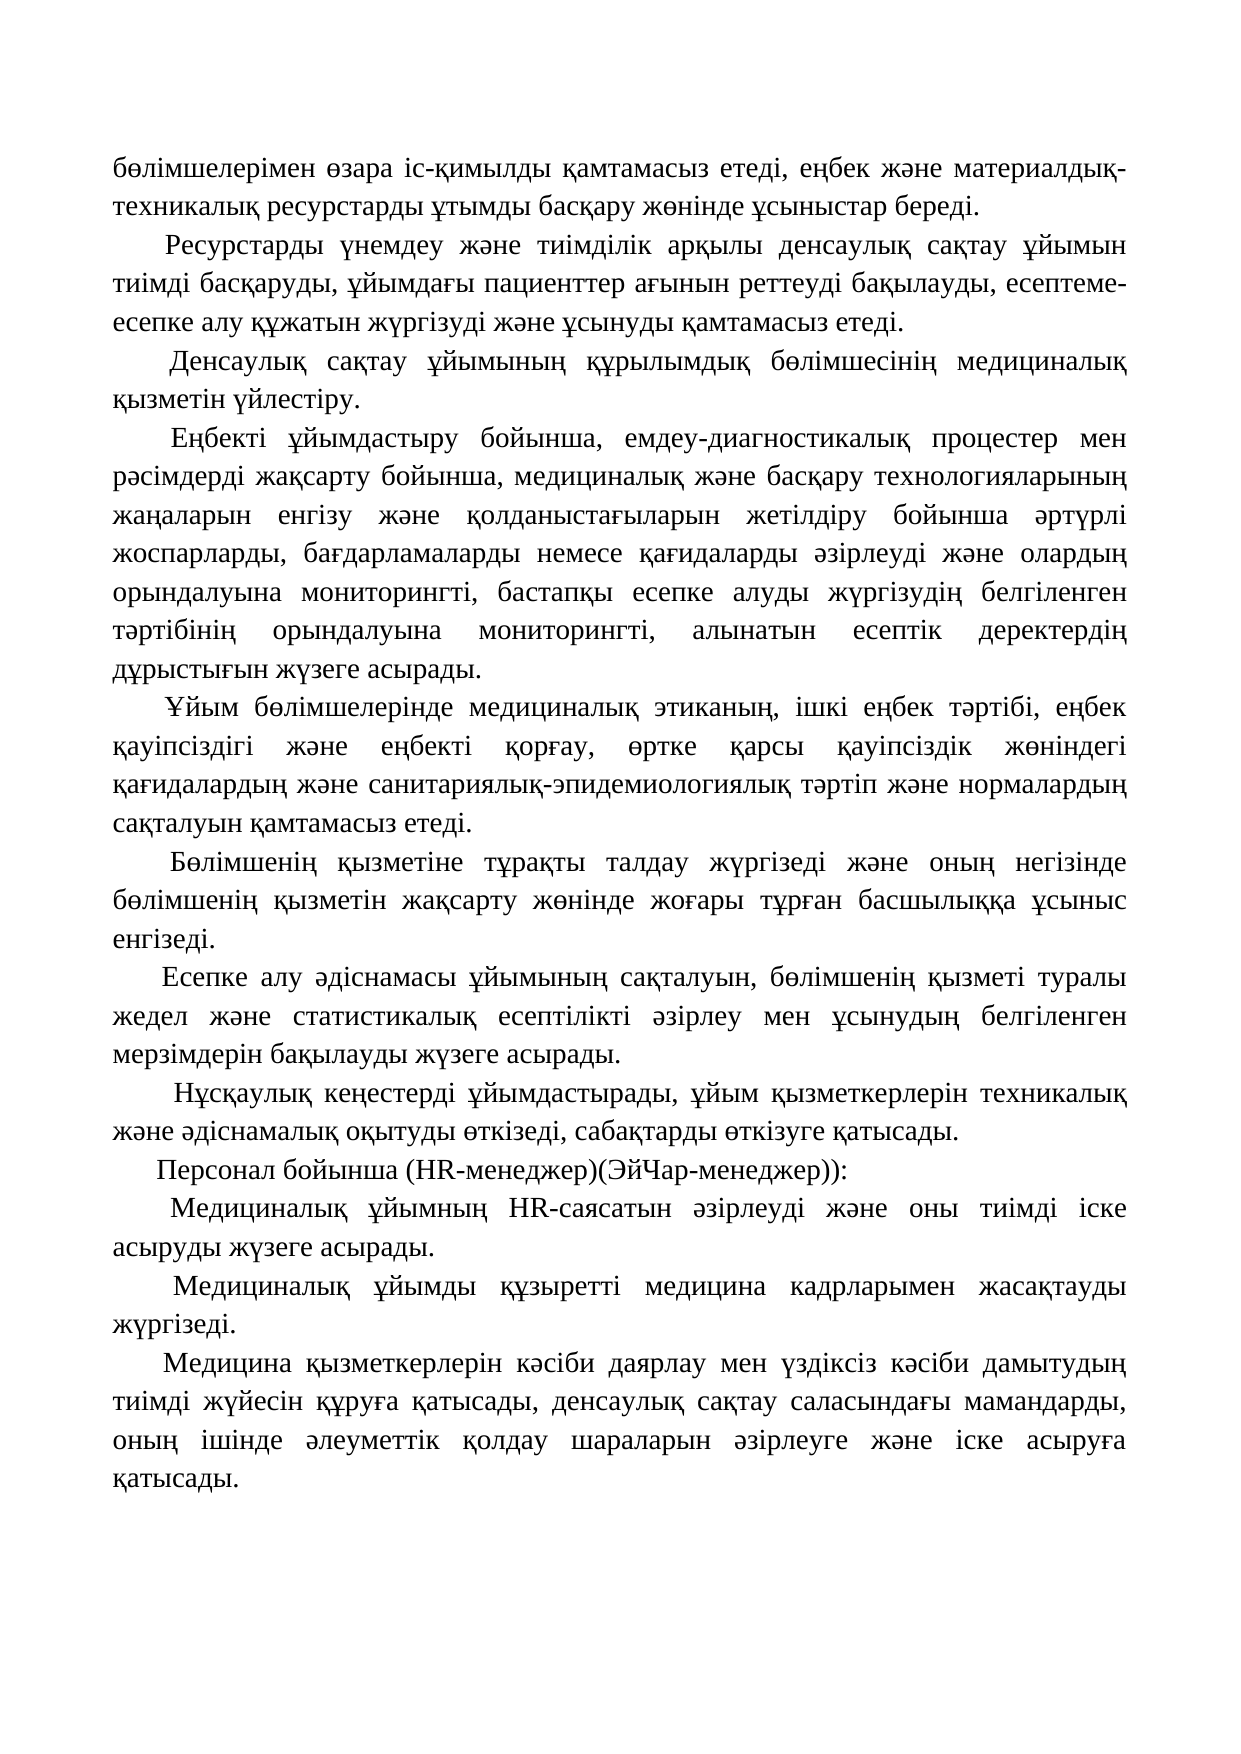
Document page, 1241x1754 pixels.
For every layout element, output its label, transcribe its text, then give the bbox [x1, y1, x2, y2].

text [112, 150, 1128, 222]
text Нұсқаулық кеңестерді ұйымдастырады, ұйым қызметкерлерін техникалық және әдіснамалық оқытуды өткізеді, сабақтарды өткізуге қатысады. [112, 1075, 1128, 1147]
text Медициналық ұйымды құзыретті медицина кадрларымен жасақтауды жүргізеді. [112, 1268, 1128, 1340]
text Ресурстарды үнемдеу және тиімділік арқылы денсаулық сақтау ұйымын тиімді басқаруды, ұйымдағы пациенттер ағынын реттеуді бақылауды, есептеме-есепке алу құжатын жүргізуді және ұсынуды қамтамасыз етеді. [112, 227, 1128, 338]
text Бөлімшенің қызметіне тұрақты талдау жүргізеді және оның негізінде бөлімшенің қызметін жақсарту жөнінде жоғары тұрған басшылыққа ұсыныс енгізеді. [112, 844, 1128, 954]
text Есепке алу әдіснамасы ұйымының сақталуын, бөлімшенің қызметі туралы жедел және статистикалық есептілікті әзірлеу мен ұсынудың белгіленген мерзімдерін бақылауды жүзеге асырады. [112, 959, 1128, 1070]
text Медицина қызметкерлерін кәсіби даярлау мен үздіксіз кәсіби дамытудың тиімді жүйесін құруға қатысады, денсаулық сақтау саласындағы мамандарды, оның ішінде әлеуметтік қолдау шараларын әзірлеуге және іске асыруға қатысады. [112, 1345, 1128, 1494]
text Денсаулық сақтау ұйымының құрылымдық бөлімшесінің медициналық қызметін үйлестіру. [112, 343, 1128, 415]
text Еңбекті ұйымдастыру бойынша, емдеу-диагностикалық процестер мен рәсімдерді жақсарту бойынша, медициналық және басқару технологияларының жаңаларын енгізу және қолданыстағыларын жетілдіру бойынша әртүрлі жоспарларды, бағдарламаларды немесе қағидаларды әзірлеуді және олардың орындалуына мониторингті, бастапқы есепке алуды жүргізудің белгіленген тәртібінің орындалуына мониторингті, алынатын есептік деректердің дұрыстығын жүзеге асырады. [112, 420, 1128, 684]
text Персонал бойынша (HR-менеджер)(ЭйЧар-менеджер)): [112, 1152, 1128, 1186]
text Медициналық ұйымның HR-саясатын әзірлеуді және оны тиімді іске асыруды жүзеге асырады. [112, 1191, 1128, 1263]
text Ұйым бөлімшелерінде медициналық этиканың, ішкі еңбек тәртібі, еңбек қауіпсіздігі және еңбекті қорғау, өртке қарсы қауіпсіздік жөніндегі қағидалардың және санитариялық-эпидемиологиялық тәртіп және нормалардың сақталуын қамтамасыз етеді. [112, 689, 1128, 839]
